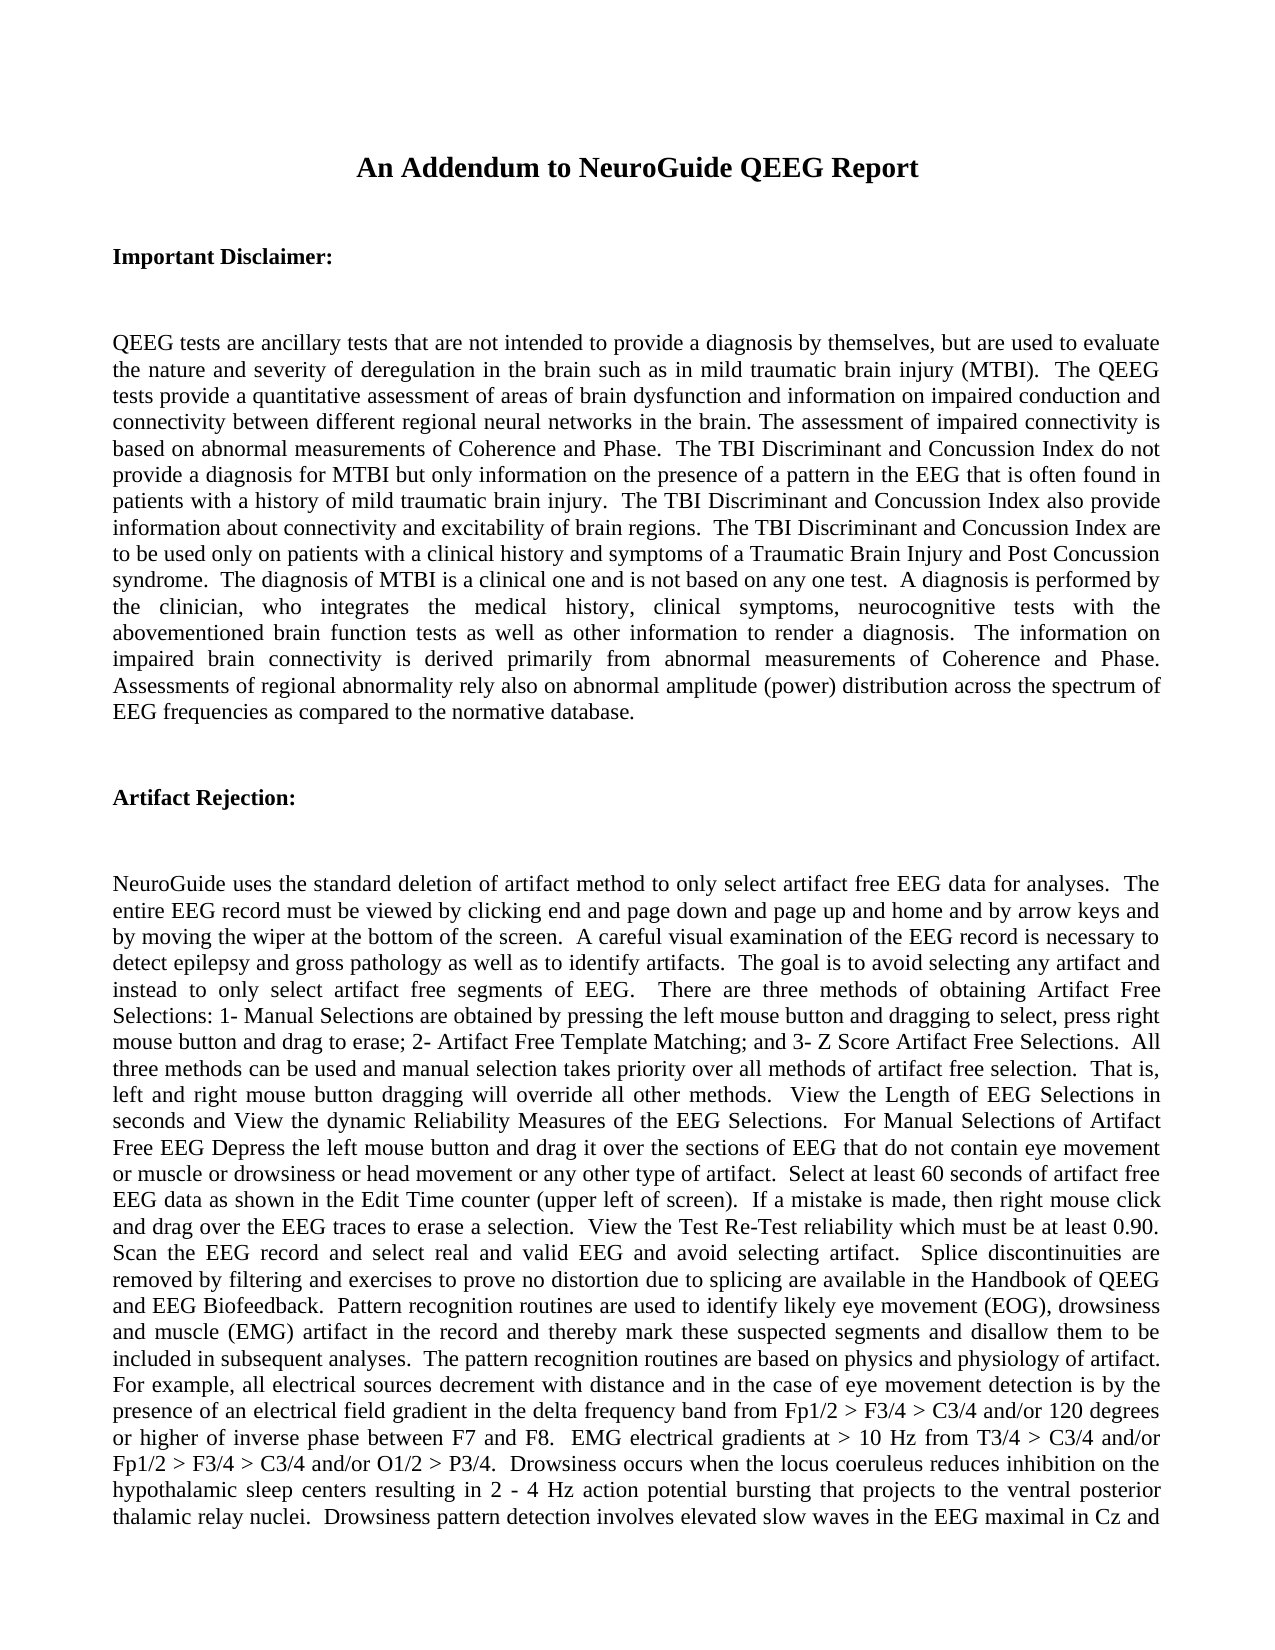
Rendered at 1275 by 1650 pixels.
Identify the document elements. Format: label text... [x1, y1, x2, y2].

text Important Disclaimer: [112, 243, 1162, 269]
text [112, 870, 1162, 1529]
text QEEG tests are ancillary tests that are not intended to provide a diagnosis by themselves, but are used to evaluate the nature and severity of deregulation in the brain such as in mild traumatic brain injury (MTBI). The QEEG tests provide a quantitative assessment of areas of brain dysfunction and information on impaired conduction and connectivity between different regional neural networks in the brain. The assessment of impaired connectivity is based on abnormal measurements of Coherence and Phase. The TBI Discriminant and Concussion Index do not provide a diagnosis for MTBI but only information on the presence of a pattern in the EEG that is often found in patients with a history of mild traumatic brain injury. The TBI Discriminant and Concussion Index also provide information about connectivity and excitability of brain regions. The TBI Discriminant and Concussion Index are to be used only on patients with a clinical history and symptoms of a Traumatic Brain Injury and Post Concussion syndrome. The diagnosis of MTBI is a clinical one and is not based on any one test. A diagnosis is performed by the clinician, who integrates the medical history, clinical symptoms, neurocognitive tests with the abovementioned brain function tests as well as other information to render a diagnosis. The information on impaired brain connectivity is derived primarily from abnormal measurements of Coherence and Phase. Assessments of regional abnormality rely also on abnormal amplitude (power) distribution across the spectrum of EEG frequencies as compared to the normative database. [112, 329, 1162, 724]
text Artifact Rejection: [112, 784, 1162, 811]
text An Addendum to NeuroGuide QEEG Report [112, 150, 1162, 183]
